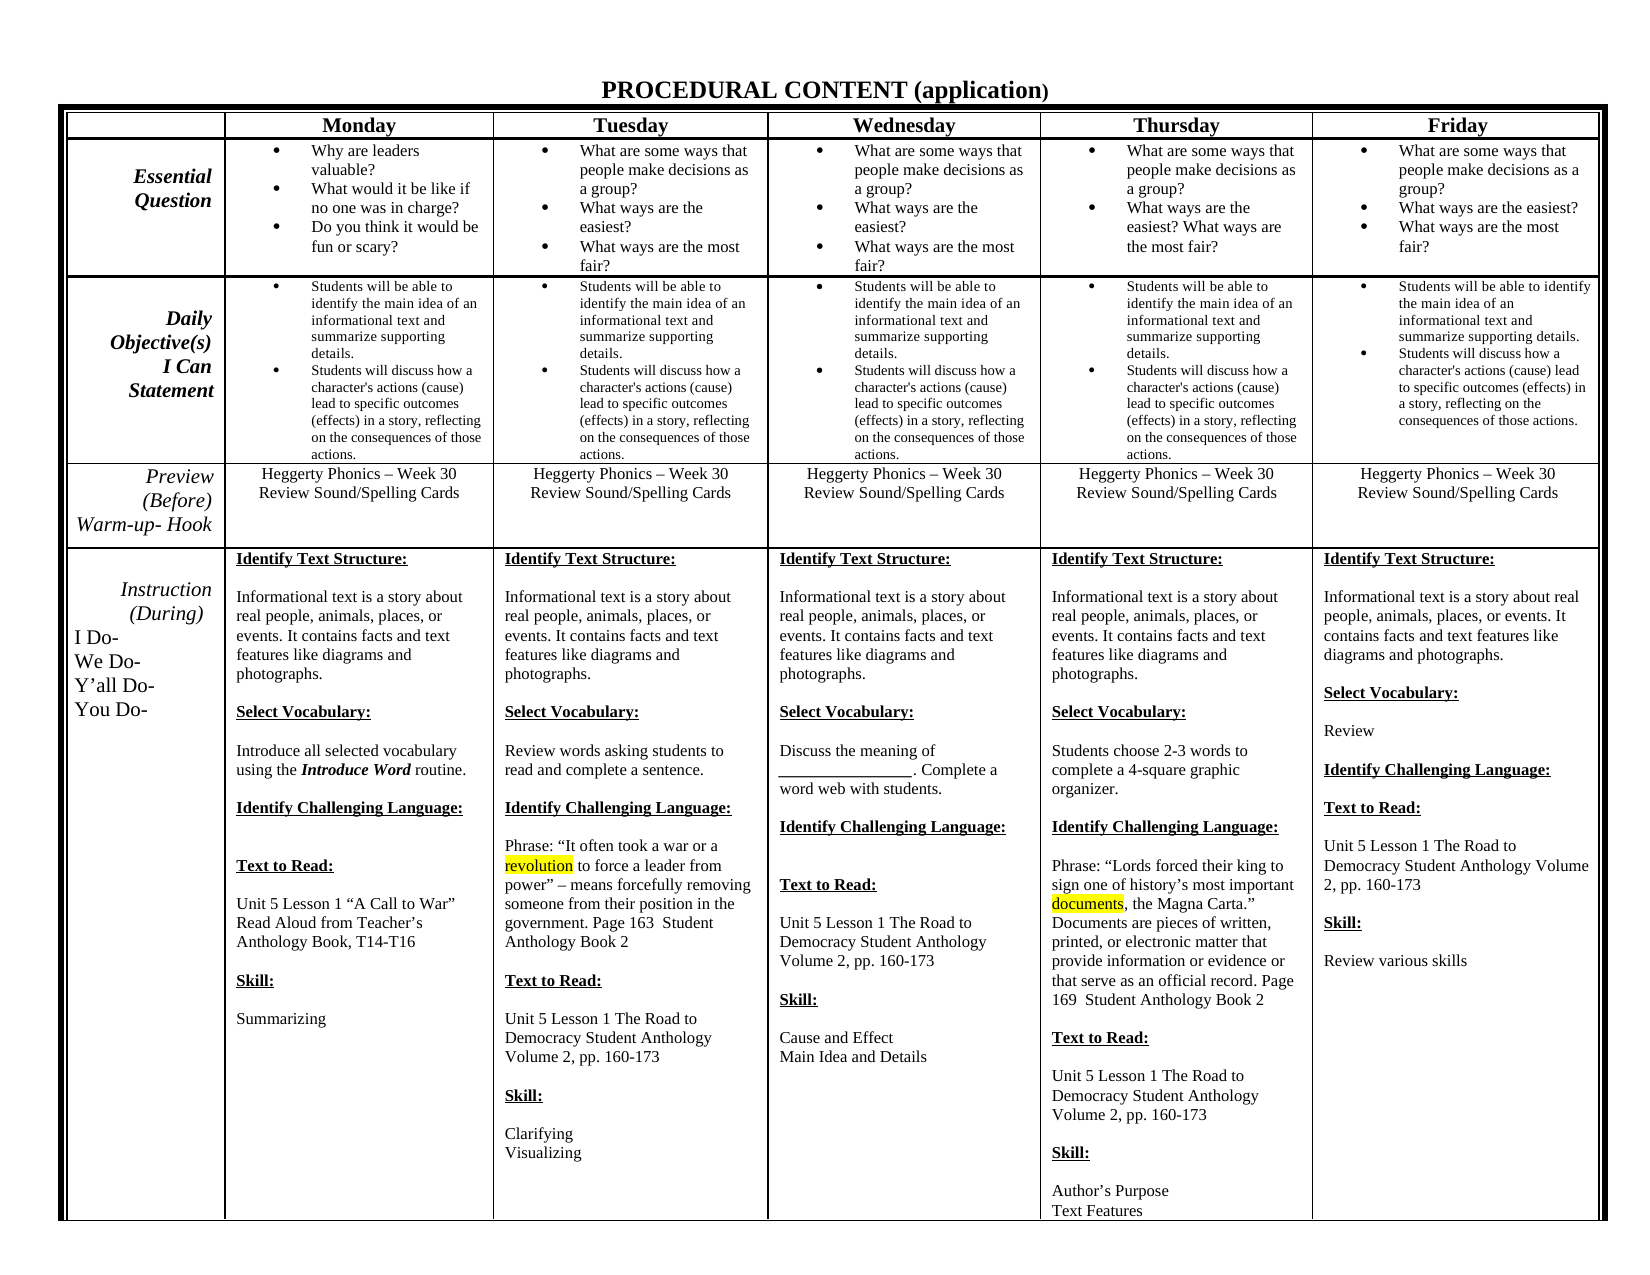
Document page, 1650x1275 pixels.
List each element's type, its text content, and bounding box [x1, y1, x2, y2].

table_header Monday [226, 113, 493, 137]
table_cell Students will be able to identify the main idea of an informational text and summarize supporting details. Students will discuss how a character's actions (cause) lead to specific outcomes (effects) in a story, reflecting on the consequences of those actions. [1041, 278, 1312, 462]
table_header Wednesday [769, 113, 1040, 137]
table_cell Heggerty Phonics – Week 30 Review Sound/Spelling Cards [494, 464, 767, 547]
table_cell Heggerty Phonics – Week 30 Review Sound/Spelling Cards [1313, 464, 1598, 547]
table_cell Preview (Before) Warm-up- Hook [68, 464, 224, 547]
table_header [68, 113, 224, 137]
table_header Friday [1313, 113, 1598, 137]
table_cell Heggerty Phonics – Week 30 Review Sound/Spelling Cards [769, 464, 1040, 547]
table_cell What are some ways that people make decisions as a group? What ways are the easiest? What ways are the most fair? [1041, 140, 1312, 275]
table_cell Instruction (During) I Do- We Do- Y’all Do- You Do- [68, 549, 224, 1219]
table_cell Daily Objective(s) I Can Statement [68, 278, 224, 462]
table_cell Students will be able to identify the main idea of an informational text and summarize supporting details. Students will discuss how a character's actions (cause) lead to specific outcomes (effects) in a story, reflecting on the consequences of those actions. [769, 278, 1040, 462]
table_cell Identify Text Structure: Informational text is a story about real people, animals, places, or events. It contains facts and text features like diagrams and photographs. Select Vocabulary: Introduce all selected vocabulary using the Introduce Word routine. Identify Challenging Language: Text to Read: Unit 5 Lesson 1 “A Call to War” Read Aloud from Teacher’s Anthology Book, T14-T16 Skill: Summarizing [226, 549, 493, 1219]
table_cell Identify Text Structure: Informational text is a story about real people, animals, places, or events. It contains facts and text features like diagrams and photographs. Select Vocabulary: Students choose 2-3 words to complete a 4-square graphic organizer. Identify Challenging Language: Phrase: “Lords forced their king to sign one of history’s most important documents, the Magna Carta.” Documents are pieces of written, printed, or electronic matter that provide information or evidence or that serve as an official record. Page 169 Student Anthology Book 2 Text to Read: Unit 5 Lesson 1 The Road to Democracy Student Anthology Volume 2, pp. 160-173 Skill: Author’s Purpose Text Features [1041, 549, 1312, 1219]
table_cell Heggerty Phonics – Week 30 Review Sound/Spelling Cards [1041, 464, 1312, 547]
table_cell What are some ways that people make decisions as a group? What ways are the easiest? What ways are the most fair? [1313, 140, 1598, 275]
table_cell Students will be able to identify the main idea of an informational text and summarize supporting details. Students will discuss how a character's actions (cause) lead to specific outcomes (effects) in a story, reflecting on the consequences of those actions. [226, 278, 493, 462]
table_cell What are some ways that people make decisions as a group? What ways are the easiest? What ways are the most fair? [494, 140, 767, 275]
table_cell Identify Text Structure: Informational text is a story about real people, animals, places, or events. It contains facts and text features like diagrams and photographs. Select Vocabulary: Discuss the meaning of ________________. Complete a word web with students. Identify Challenging Language: Text to Read: Unit 5 Lesson 1 The Road to Democracy Student Anthology Volume 2, pp. 160-173 Skill: Cause and Effect Main Idea and Details [769, 549, 1040, 1219]
table_cell Students will be able to identify the main idea of an informational text and summarize supporting details. Students will discuss how a character's actions (cause) lead to specific outcomes (effects) in a story, reflecting on the consequences of those actions. [494, 278, 767, 462]
table_cell Why are leaders valuable? What would it be like if no one was in charge? Do you think it would be fun or scary? [226, 140, 493, 275]
table_header Tuesday [494, 113, 767, 137]
table_cell Identify Text Structure: Informational text is a story about real people, animals, places, or events. It contains facts and text features like diagrams and photographs. Select Vocabulary: Review words asking students to read and complete a sentence. Identify Challenging Language: Phrase: “It often took a war or a revolution to force a leader from power” – means forcefully removing someone from their position in the government. Page 163 Student Anthology Book 2 Text to Read: Unit 5 Lesson 1 The Road to Democracy Student Anthology Volume 2, pp. 160-173 Skill: Clarifying Visualizing [494, 549, 767, 1219]
table_cell Heggerty Phonics – Week 30 Review Sound/Spelling Cards [226, 464, 493, 547]
table_cell Students will be able to identify the main idea of an informational text and summarize supporting details. Students will discuss how a character's actions (cause) lead to specific outcomes (effects) in a story, reflecting on the consequences of those actions. [1313, 278, 1598, 462]
table_cell What are some ways that people make decisions as a group? What ways are the easiest? What ways are the most fair? [769, 140, 1040, 275]
text PROCEDURAL CONTENT (application) [75, 75, 1575, 104]
table_cell Essential Question [68, 140, 224, 275]
table_header Thursday [1041, 113, 1312, 137]
table_cell Identify Text Structure: Informational text is a story about real people, animals, places, or events. It contains facts and text features like diagrams and photographs. Select Vocabulary: Review Identify Challenging Language: Text to Read: Unit 5 Lesson 1 The Road to Democracy Student Anthology Volume 2, pp. 160-173 Skill: Review various skills [1313, 549, 1598, 1219]
